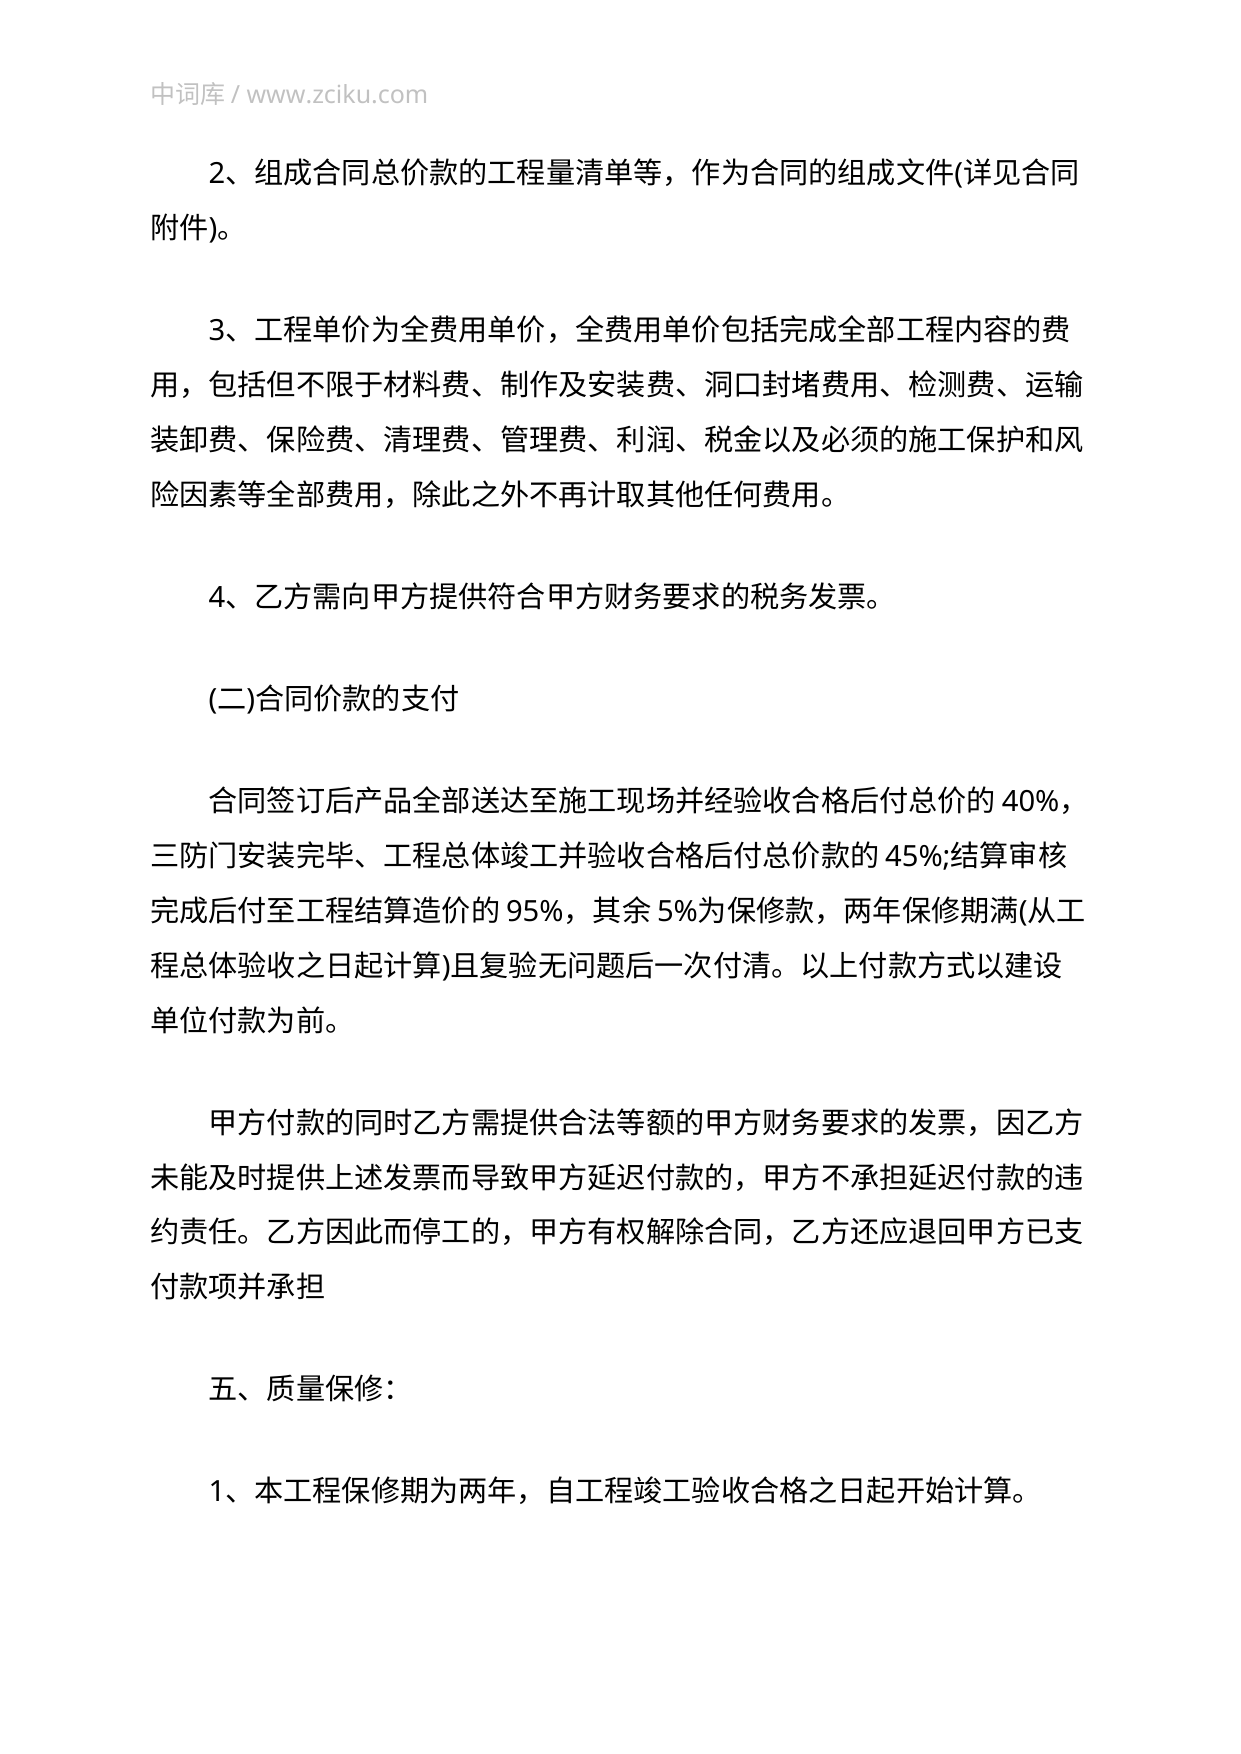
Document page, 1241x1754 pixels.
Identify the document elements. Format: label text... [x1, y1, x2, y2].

text (二)合同价款的支付 [150, 676, 1090, 718]
text 甲方付款的同时乙方需提供合法等额的甲方财务要求的发票，因乙方未能及时提供上述发票而导致甲方延迟付款的，甲方不承担延迟付款的违约责任。乙方因此而停工的，甲方有权解除合同，乙方还应退回甲方已支付款项并承担 [150, 1099, 1090, 1306]
text 合同签订后产品全部送达至施工现场并经验收合格后付总价的40%，三防门安装完毕、工程总体竣工并验收合格后付总价款的45%;结算审核完成后付至工程结算造价的95%，其余5%为保修款，两年保修期满(从工程总体验收之日起计算)且复验无问题后一次付清。以上付款方式以建设单位付款为前。 [150, 777, 1090, 1040]
text 2、组成合同总价款的工程量清单等，作为合同的组成文件(详见合同附件)。 [150, 150, 1090, 247]
text 1、本工程保修期为两年，自工程竣工验收合格之日起开始计算。 [150, 1467, 1090, 1510]
text 五、质量保修： [150, 1366, 1090, 1408]
text 3、工程单价为全费用单价，全费用单价包括完成全部工程内容的费用，包括但不限于材料费、制作及安装费、洞口封堵费用、检测费、运输装卸费、保险费、清理费、管理费、利润、税金以及必须的施工保护和风险因素等全部费用，除此之外不再计取其他任何费用。 [150, 307, 1090, 514]
text 4、乙方需向甲方提供符合甲方财务要求的税务发票。 [150, 573, 1090, 616]
